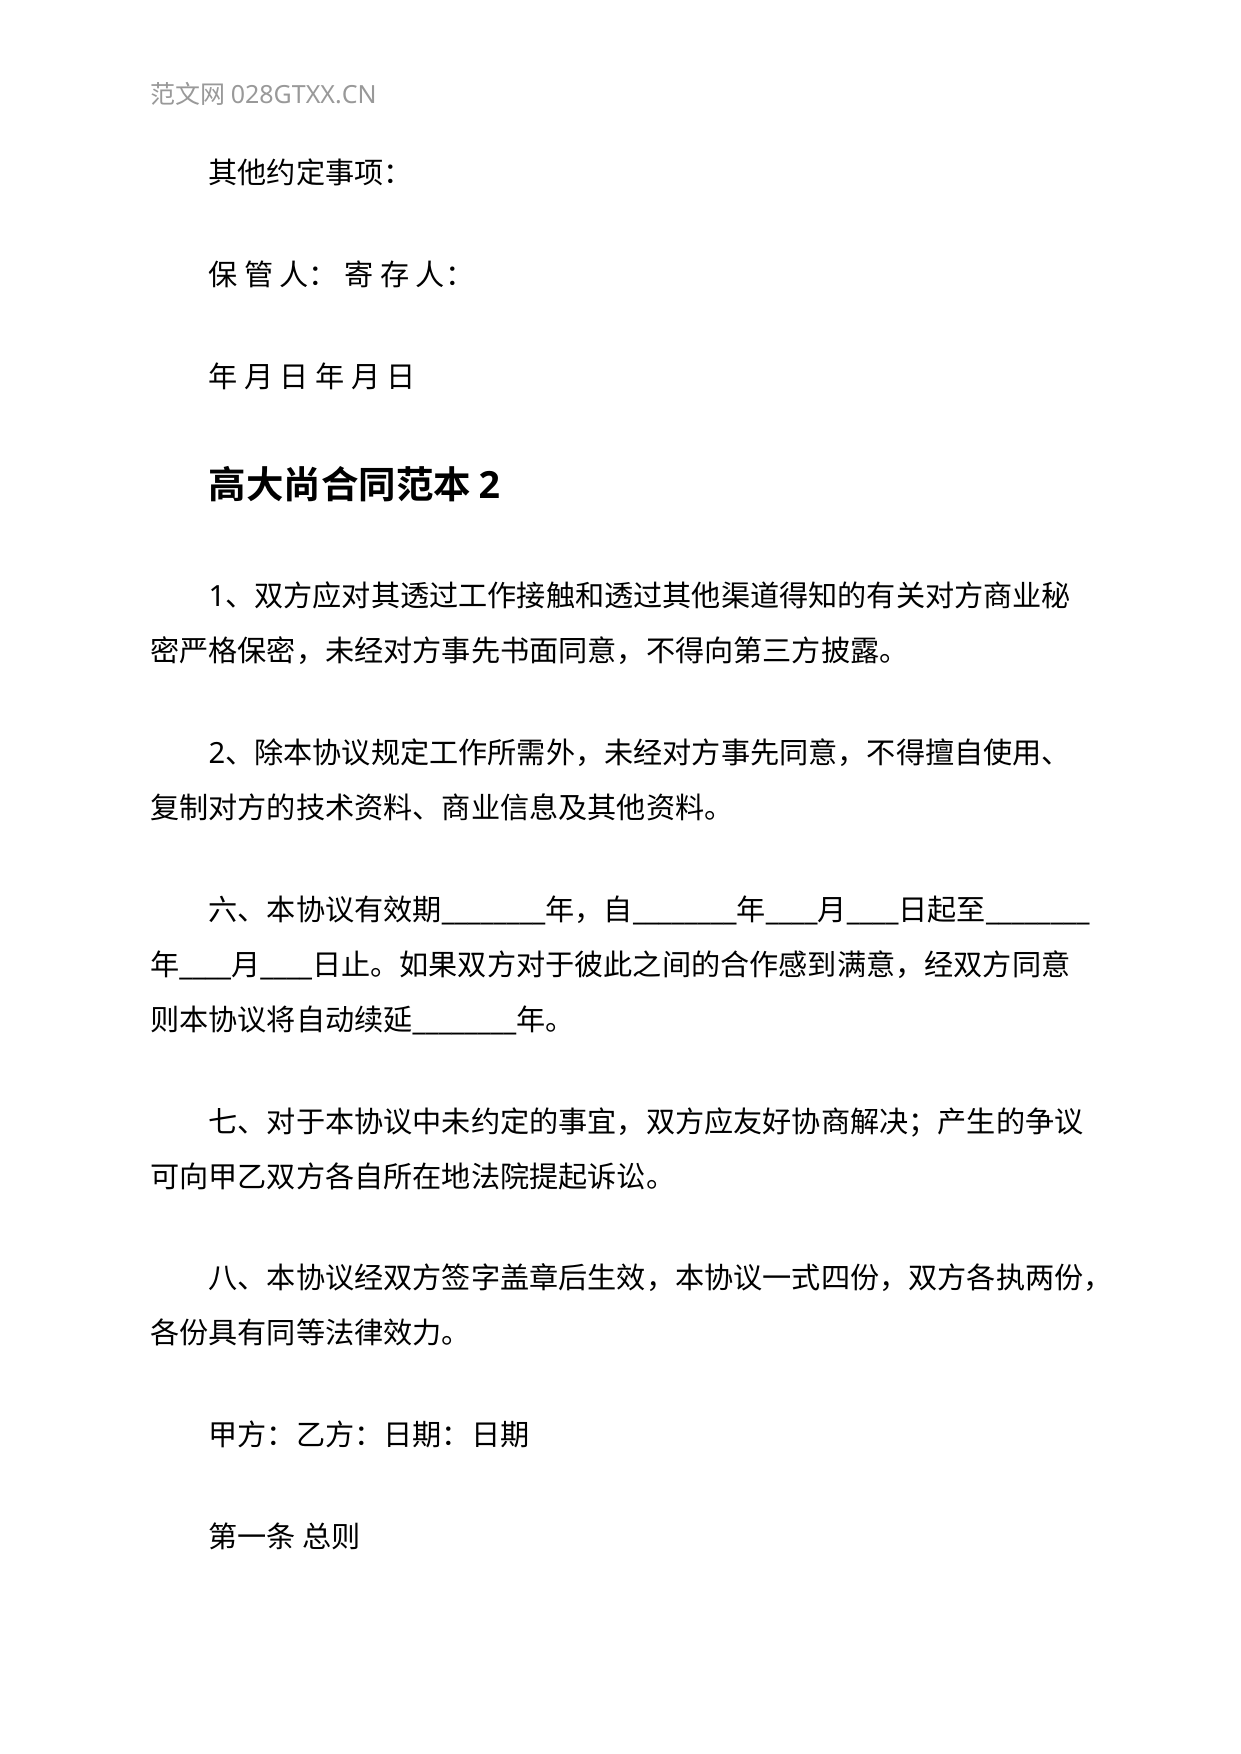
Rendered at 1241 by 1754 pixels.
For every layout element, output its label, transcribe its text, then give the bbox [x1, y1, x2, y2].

text 1、双方应对其透过工作接触和透过其他渠道得知的有关对方商业秘密严格保密，未经对方事先书面同意，不得向第三方披露。 [150, 573, 1090, 670]
text 八、本协议经双方签字盖章后生效，本协议一式四份，双方各执两份，各份具有同等法律效力。 [150, 1255, 1090, 1352]
text 第一条 总则 [150, 1513, 1090, 1556]
text 高大尚合同范本2 [150, 455, 1090, 510]
text 甲方：乙方：日期：日期 [150, 1412, 1090, 1454]
text 2、除本协议规定工作所需外，未经对方事先同意，不得擅自使用、复制对方的技术资料、商业信息及其他资料。 [150, 730, 1090, 827]
text 保 管 人： 寄 存 人： [150, 252, 1090, 294]
text 六、本协议有效期________年，自________年____月____日起至________年____月____日止。如果双方对于彼此之间的合作感到满意，经双方同意则本协议将自动续延________年。 [150, 886, 1090, 1039]
text 七、对于本协议中未约定的事宜，双方应友好协商解决；产生的争议可向甲乙双方各自所在地法院提起诉讼。 [150, 1098, 1090, 1196]
text 年 月 日 年 月 日 [150, 353, 1090, 396]
text 其他约定事项： [150, 150, 1090, 192]
